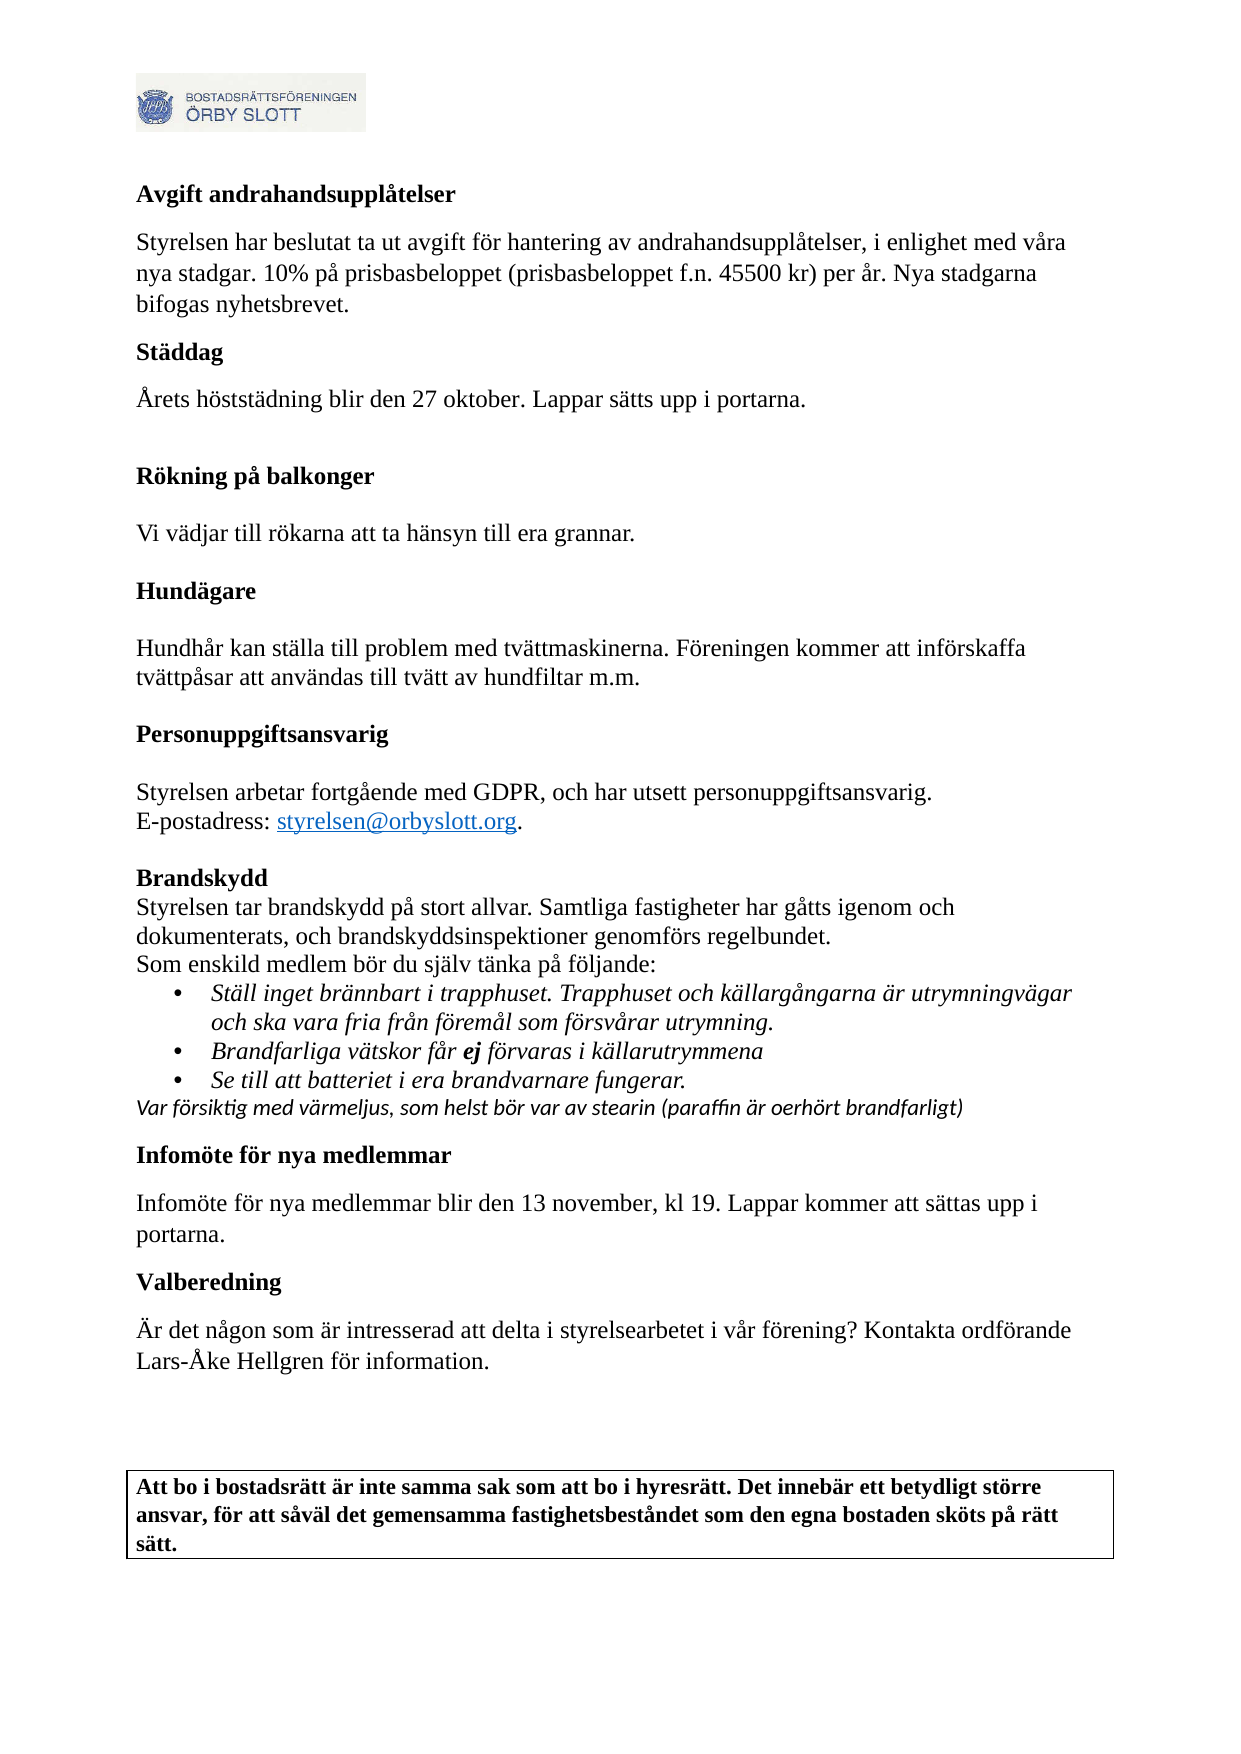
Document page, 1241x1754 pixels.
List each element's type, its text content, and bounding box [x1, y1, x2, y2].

picture [135, 73, 366, 132]
text Hundhår kan ställa till problem med tvättmaskinerna. Föreningen kommer att införskaffa tvättpåsar att användas till tvätt av hundfiltar m.m. [136, 633, 1104, 691]
text Infomöte för nya medlemmar [136, 1141, 1104, 1169]
text Vi vädjar till rökarna att ta hänsyn till era grannar. [136, 518, 1104, 547]
text Styrelsen tar brandskydd på stort allvar. Samtliga fastigheter har gåtts igenom och dokumenterats, och brandskyddsinspektioner genomförs regelbundet. [136, 892, 1104, 949]
text Brandskydd [136, 863, 1104, 892]
text Personuppgiftsansvarig [136, 719, 1104, 748]
list Ställ inget brännbart i trapphuset. Trapphuset och källargångarna är utrymningvägar och ska vara fria från föremål som försvårar utrymning. [173, 978, 1104, 1036]
text Styrelsen har beslutat ta ut avgift för hantering av andrahandsupplåtelser, i enlighet med våra nya stadgar. 10% på prisbasbeloppet (prisbasbeloppet f.n. 45500 kr) per år. Nya stadgarna bifogas nyhetsbrevet. [136, 227, 1104, 318]
text Årets höststädning blir den 27 oktober. Lappar sätts upp i portarna. [136, 384, 1104, 413]
text Städdag [136, 337, 1104, 365]
text Infomöte för nya medlemmar blir den 13 november, kl 19. Lappar kommer att sättas upp i portarna. [136, 1188, 1104, 1248]
list Se till att batteriet i era brandvarnare fungerar. [173, 1065, 1104, 1093]
list Brandfarliga vätskor får ej förvaras i källarutrymmena [173, 1036, 1104, 1065]
text Hundägare [136, 576, 1104, 604]
text Avgift andrahandsupplåtelser [136, 179, 1104, 208]
text Rökning på balkonger [136, 461, 1104, 489]
text Var försiktig med värmeljus, som helst bör var av stearin (paraffin är oerhört brandfarligt) [136, 1093, 1104, 1122]
text E-postadress: styrelsen@orbyslott.org. [136, 806, 1104, 834]
text Att bo i bostadsrätt är inte samma sak som att bo i hyresrätt. Det innebär ett betydligt större ansvar, för att såväl det gemensamma fastighetsbeståndet som den egna bostaden sköts på rätt sätt. [128, 1471, 1113, 1558]
text Är det någon som är intresserad att delta i styrelsearbetet i vår förening? Kontakta ordförande Lars-Åke Hellgren för information. [136, 1315, 1104, 1374]
text Styrelsen arbetar fortgående med GDPR, och har utsett personuppgiftsansvarig. [136, 777, 1104, 806]
text Valberedning [136, 1267, 1104, 1296]
text Som enskild medlem bör du själv tänka på följande: [136, 949, 1104, 978]
